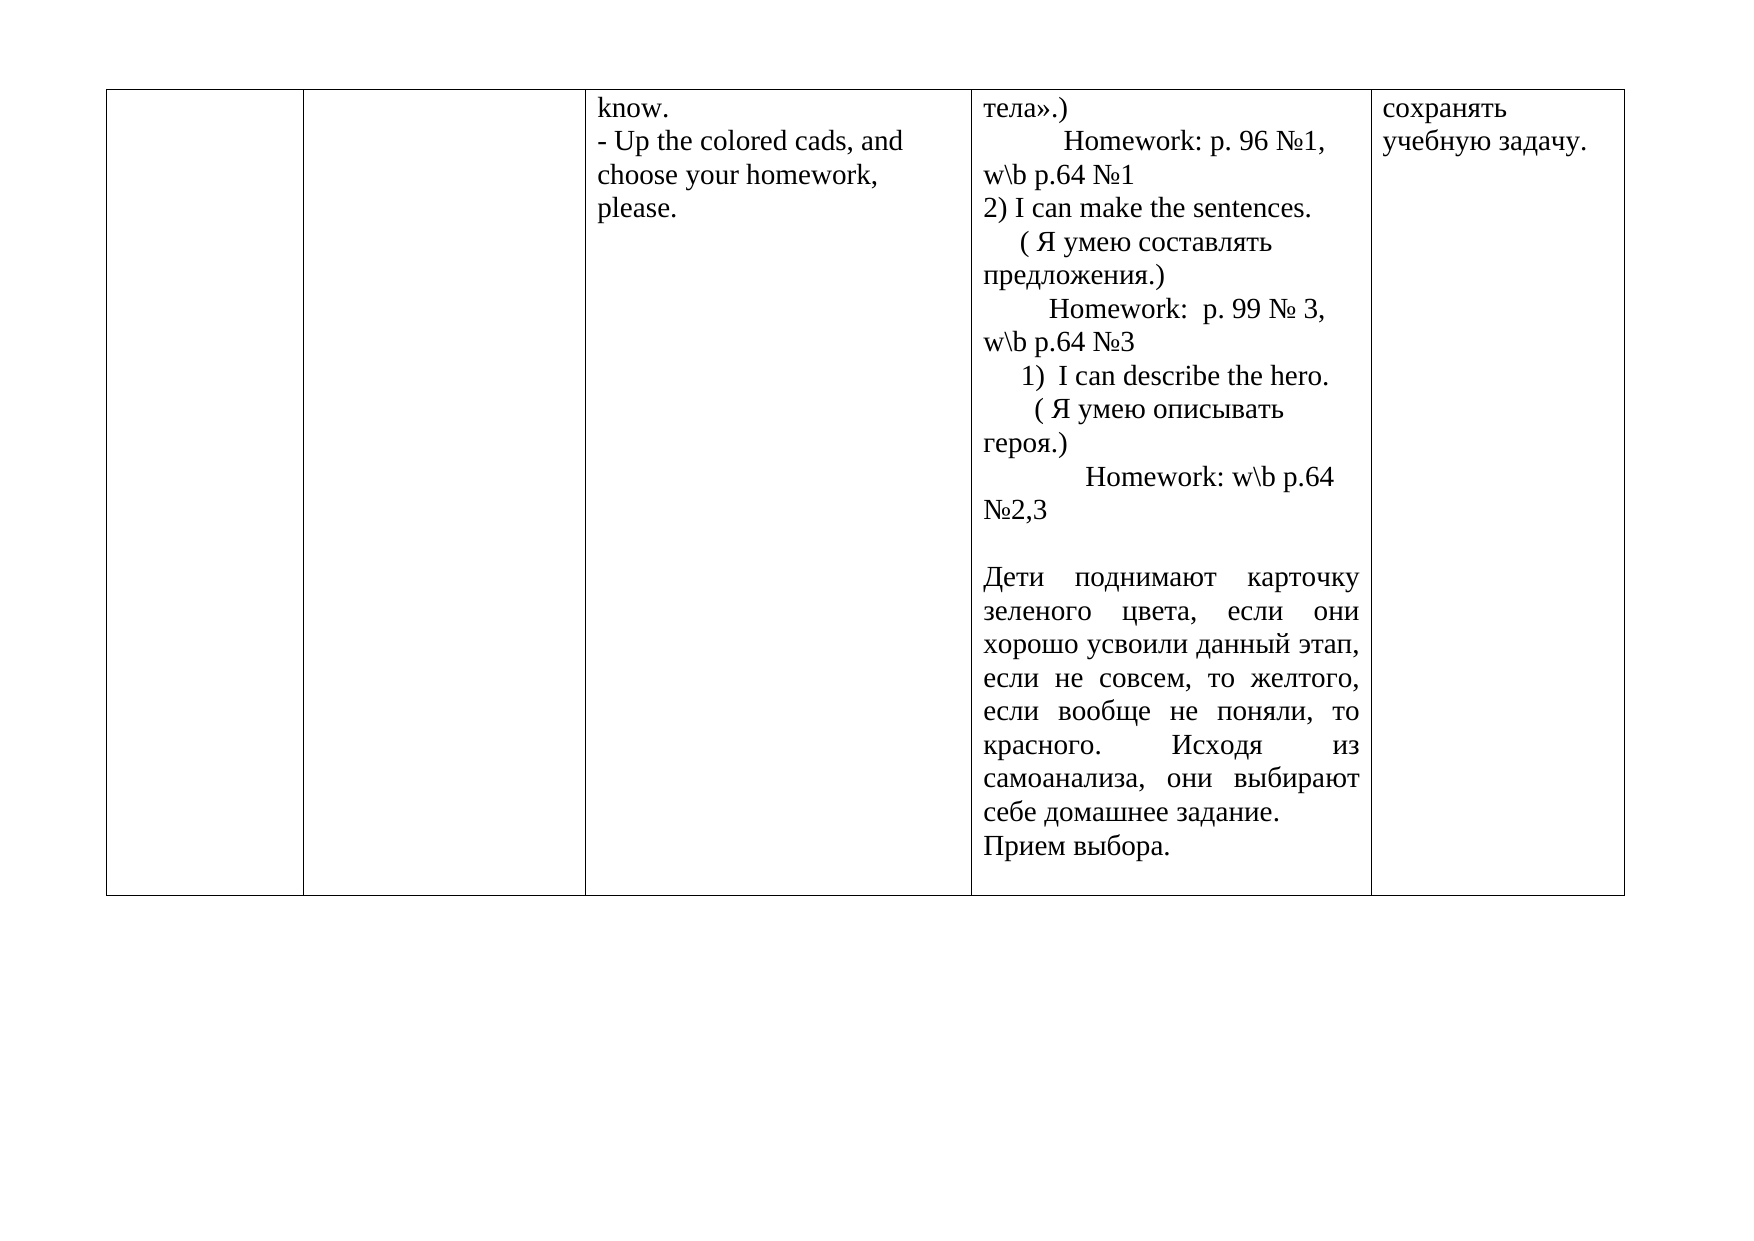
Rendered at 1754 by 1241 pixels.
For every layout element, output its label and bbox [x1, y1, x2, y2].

table_cell [304, 90, 585, 895]
